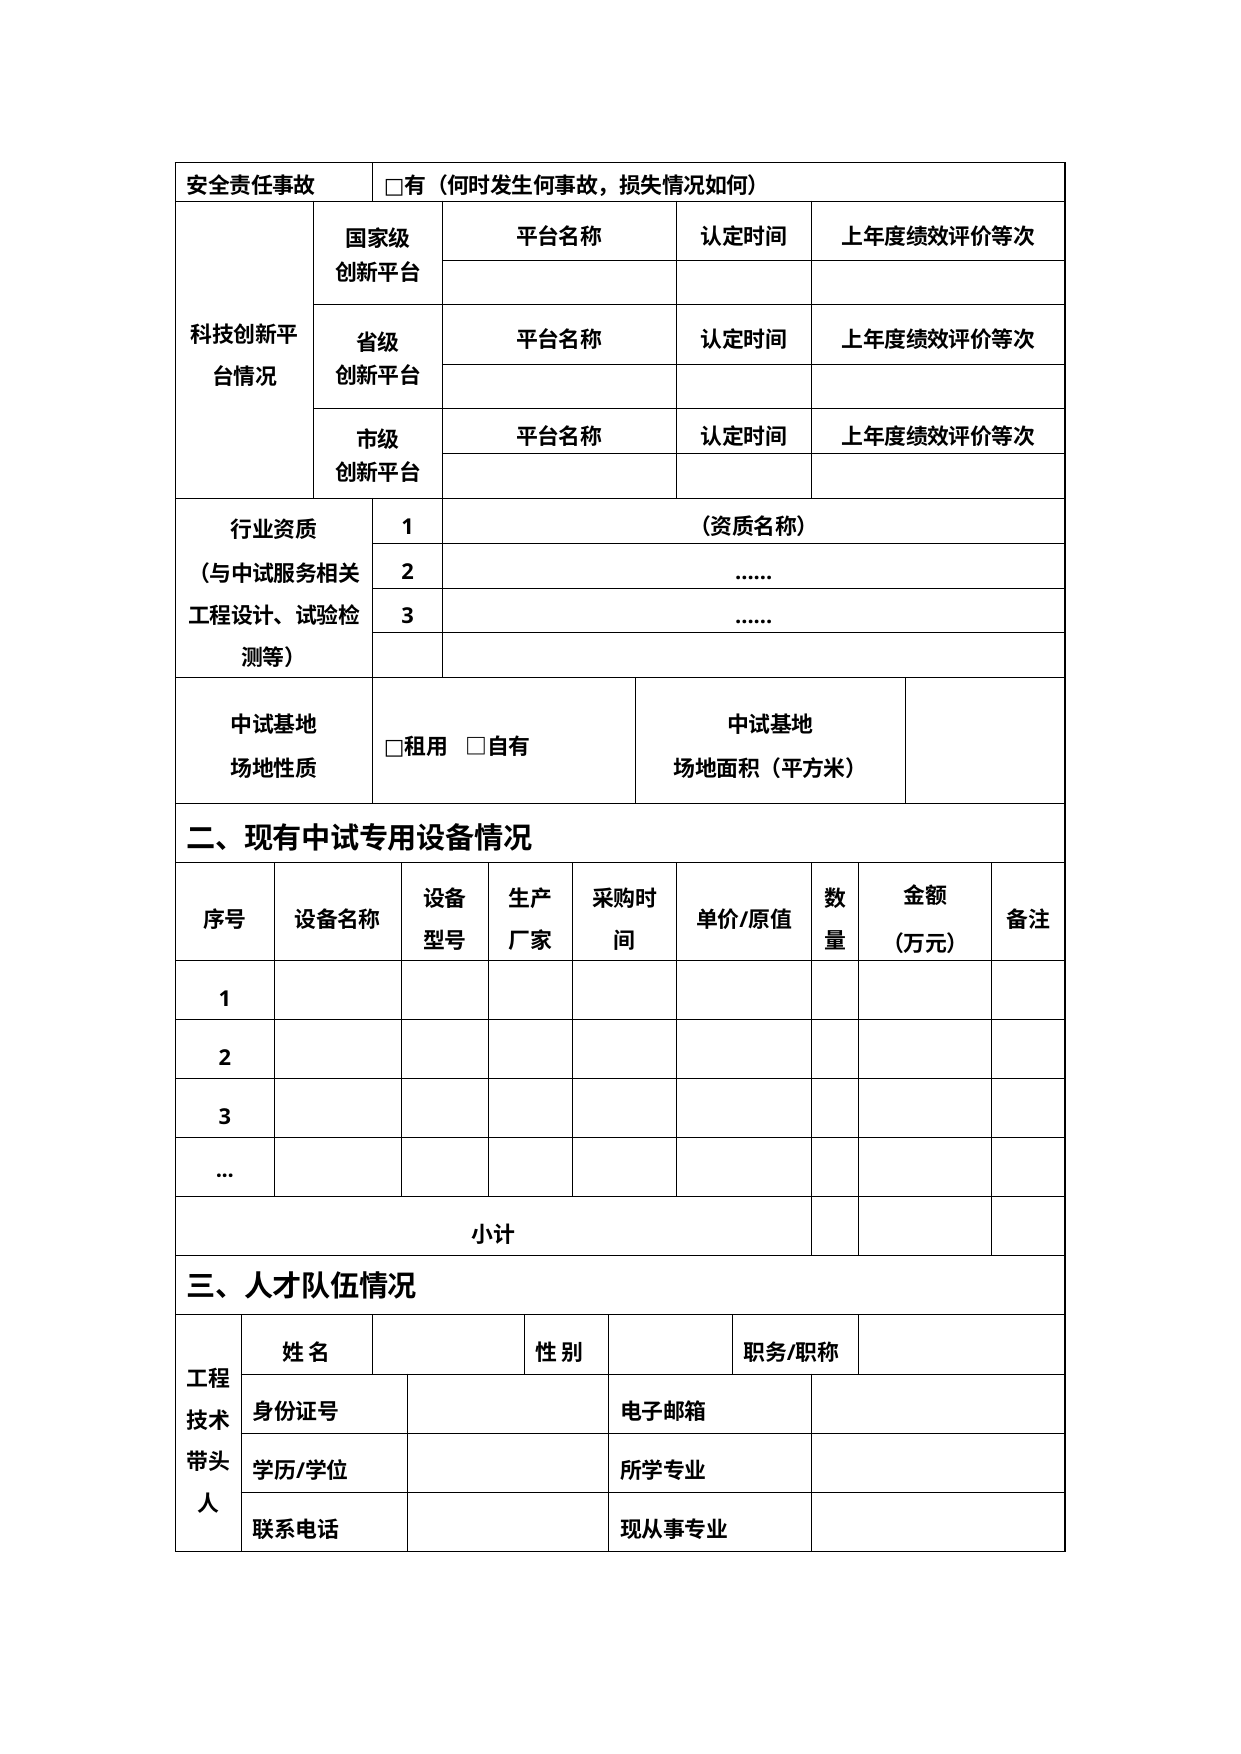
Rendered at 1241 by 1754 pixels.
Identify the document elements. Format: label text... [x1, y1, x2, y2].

table_cell [992, 1020, 1064, 1078]
table_cell [275, 961, 401, 1019]
table_cell [573, 1079, 676, 1137]
table_cell [812, 1434, 1064, 1492]
table_cell [402, 961, 488, 1019]
table_cell （资质名称） [443, 499, 1064, 543]
table_cell [677, 1020, 811, 1078]
table_cell 国家级 创新平台 [314, 202, 442, 304]
table_cell [677, 261, 811, 304]
table_cell 现从事专业 [609, 1493, 811, 1551]
table_cell 工程技术带头人 [176, 1315, 241, 1551]
table_cell [443, 633, 1064, 677]
table_cell [812, 261, 1064, 304]
table_cell [408, 1493, 608, 1551]
table_cell 三、人才队伍情况 [176, 1256, 1064, 1314]
table_cell 单价/原值 [677, 863, 811, 960]
table_cell 小计 [176, 1197, 811, 1255]
table_cell 2 [176, 1020, 274, 1078]
table_cell [859, 1197, 991, 1255]
table_cell [812, 1375, 1064, 1432]
table_cell 所学专业 [609, 1434, 811, 1492]
table_cell 数量 [812, 863, 858, 960]
table_cell 3 [176, 1079, 274, 1137]
table_cell [906, 678, 1064, 803]
table_cell [408, 1434, 608, 1492]
table_cell 学历/学位 [242, 1434, 407, 1492]
table_cell 设备名称 [275, 863, 401, 960]
table_cell [677, 1079, 811, 1137]
table_cell 2 [373, 544, 442, 587]
table_cell 职务/职称 [733, 1315, 858, 1373]
table_cell [489, 1020, 572, 1078]
table_cell [677, 365, 811, 408]
table_cell [992, 1079, 1064, 1137]
table_cell [275, 1079, 401, 1137]
table_cell 序号 [176, 863, 274, 960]
table_cell [859, 1020, 991, 1078]
table_cell [859, 961, 991, 1019]
table_cell 平台名称 [443, 202, 676, 259]
table_cell [489, 1138, 572, 1196]
table_cell [373, 1315, 524, 1373]
table_cell [677, 961, 811, 1019]
table_cell [275, 1020, 401, 1078]
table_cell [812, 1197, 858, 1255]
table_cell ··· [176, 1138, 274, 1196]
table_cell [812, 454, 1064, 498]
table_cell 市级 创新平台 [314, 409, 442, 498]
table_cell 备注 [992, 863, 1064, 960]
table_cell 3 [373, 589, 442, 632]
table_cell [408, 1375, 608, 1432]
table_cell [812, 1079, 858, 1137]
table_cell 联系电话 [242, 1493, 407, 1551]
table_cell [812, 961, 858, 1019]
table_cell 平台名称 [443, 409, 676, 453]
table_cell 行业资质 （与中试服务相关工程设计、试验检测等） [176, 499, 372, 677]
table_cell …… [443, 589, 1064, 632]
table_cell [812, 365, 1064, 408]
table_cell [609, 1315, 732, 1373]
table_cell 近一年是否有生产安全责任事故 [176, 163, 372, 201]
table_cell [373, 633, 442, 677]
table_cell [402, 1020, 488, 1078]
table_cell 科技创新平台情况 [176, 202, 313, 498]
table_cell 省级 创新平台 [314, 305, 442, 408]
table_cell [573, 1020, 676, 1078]
table_cell 上年度绩效评价等次 [812, 409, 1064, 453]
table_cell 生产厂家 [489, 863, 572, 960]
table_cell 设备型号 [402, 863, 488, 960]
table_cell 二、现有中试专用设备情况 [176, 804, 1064, 862]
table_cell 电子邮箱 [609, 1375, 811, 1432]
table_cell [489, 1079, 572, 1137]
table_cell [677, 454, 811, 498]
table_cell [573, 961, 676, 1019]
table_cell [992, 1138, 1064, 1196]
table_cell [443, 365, 676, 408]
table_cell [275, 1138, 401, 1196]
table_cell 认定时间 [677, 305, 811, 363]
table_cell [812, 1138, 858, 1196]
table_cell [992, 1197, 1064, 1255]
table_cell [859, 1079, 991, 1137]
table_cell [992, 961, 1064, 1019]
table_cell 1 [373, 499, 442, 543]
table_cell 认定时间 [677, 409, 811, 453]
table_cell 上年度绩效评价等次 [812, 305, 1064, 363]
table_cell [373, 163, 1064, 201]
table_cell 采购时间 [573, 863, 676, 960]
table_cell [402, 1079, 488, 1137]
table_cell 上年度绩效评价等次 [812, 202, 1064, 259]
table_cell 中试基地 场地面积（平方米） [636, 678, 905, 803]
table_cell [812, 1020, 858, 1078]
table_cell [402, 1138, 488, 1196]
table_cell …… [443, 544, 1064, 587]
table_cell [859, 1138, 991, 1196]
table_cell 性 别 [525, 1315, 608, 1373]
table_cell [489, 961, 572, 1019]
table_cell [812, 1493, 1064, 1551]
table_cell [443, 261, 676, 304]
table_cell [677, 1138, 811, 1196]
table_cell [859, 1315, 1064, 1373]
table_cell 1 [176, 961, 274, 1019]
table_cell 姓 名 [242, 1315, 372, 1373]
table_cell 平台名称 [443, 305, 676, 363]
table_cell □租用 □自有 [373, 678, 635, 803]
table_cell 身份证号 [242, 1375, 407, 1432]
table_cell [573, 1138, 676, 1196]
table_cell 认定时间 [677, 202, 811, 259]
table_cell 金额 （万元） [859, 863, 991, 960]
table_cell [443, 454, 676, 498]
table_cell 中试基地 场地性质 [176, 678, 372, 803]
